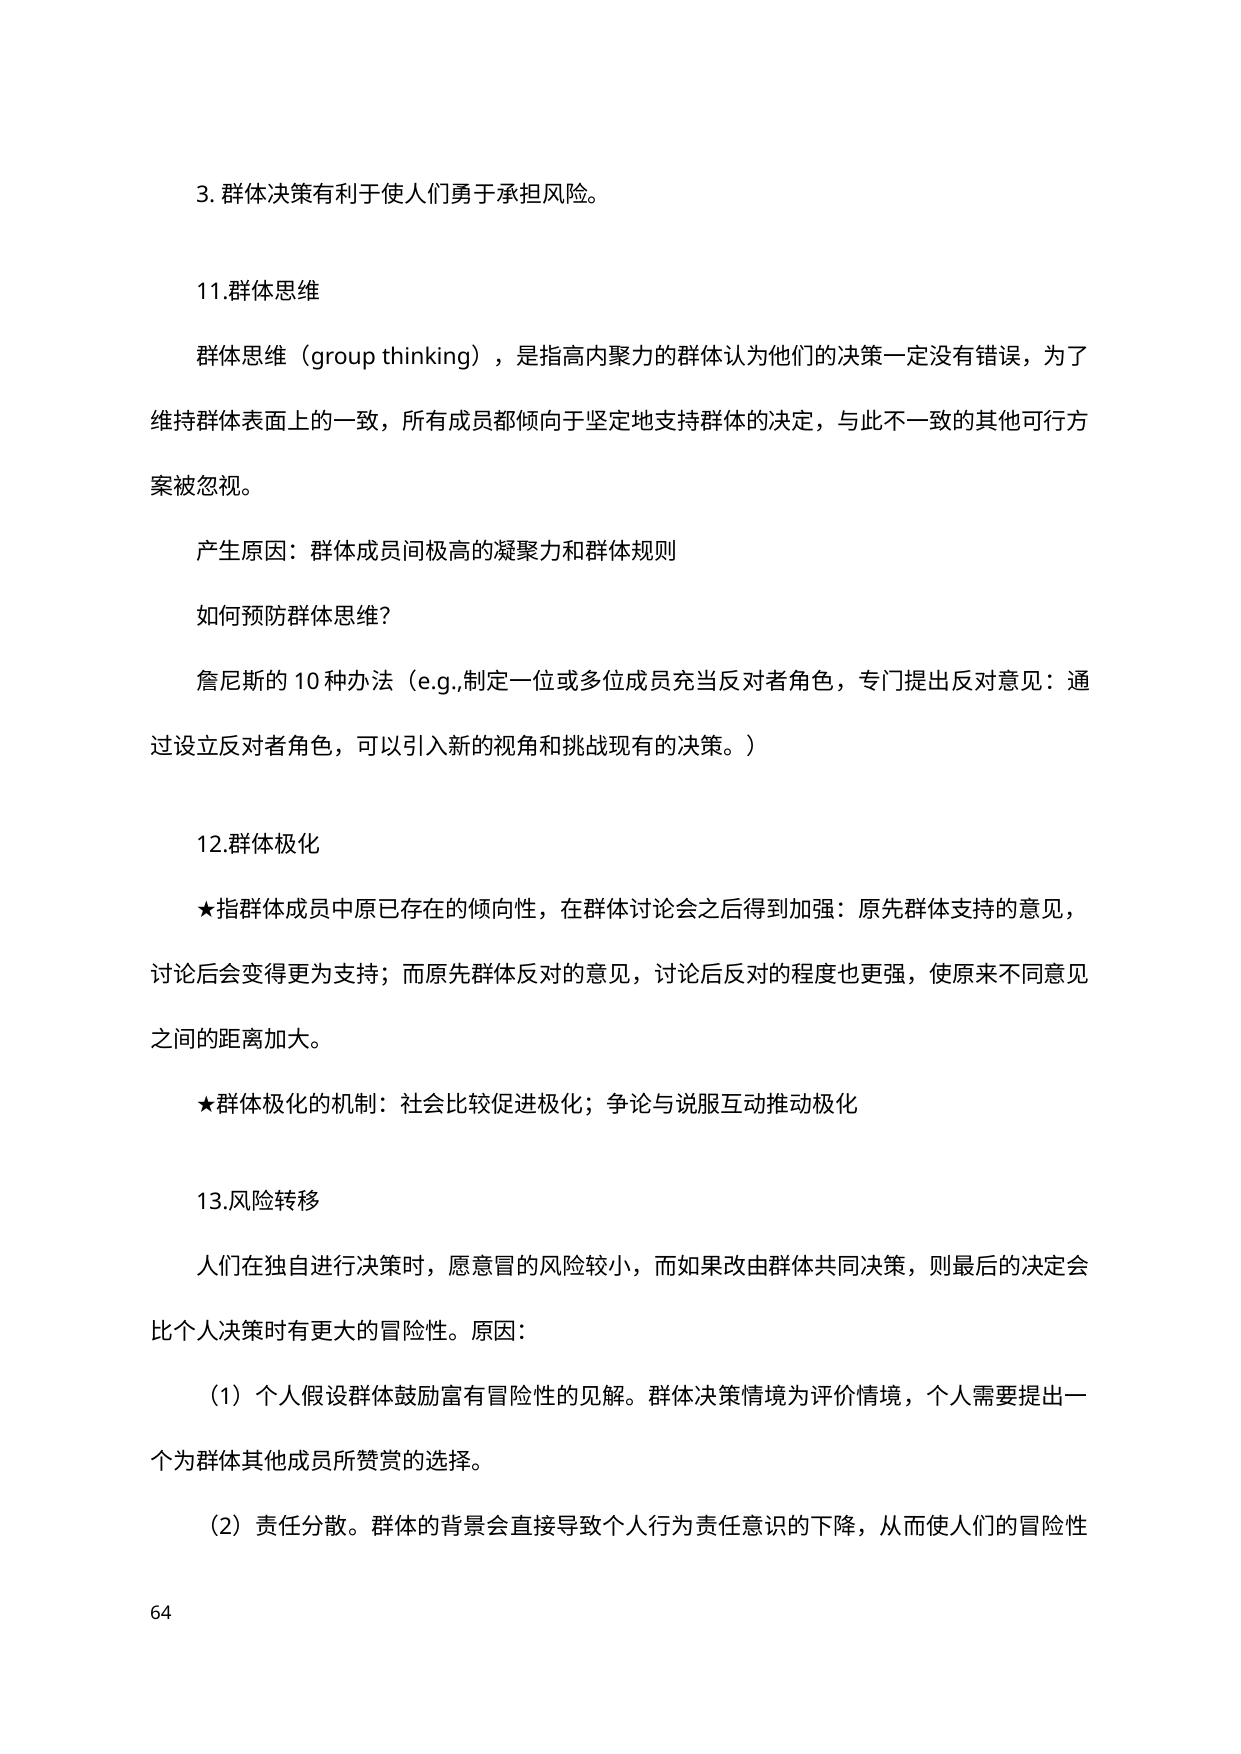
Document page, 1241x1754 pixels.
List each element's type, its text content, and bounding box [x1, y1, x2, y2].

text 詹尼斯的10种办法（e.g.,制定一位或多位成员充当反对者角色，专门提出反对意见‌：通过设立反对者角色，可以引入新的视角和挑战现有的决策‌。） [150, 647, 1090, 777]
text 3. 群体决策有利于使人们勇于承担风险。 [150, 160, 1090, 225]
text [150, 1492, 1090, 1557]
text （1）个人假设群体鼓励富有冒险性的见解。群体决策情境为评价情境，个人需要提出一个为群体其他成员所赞赏的选择。 [150, 1362, 1090, 1492]
text 11.群体思维 [150, 257, 1090, 322]
text ★群体极化的机制：社会比较促进极化；争论与说服互动推动极化 [150, 1070, 1090, 1135]
text 群体思维（group thinking），是指高内聚力的群体认为他们的决策一定没有错误，为了维持群体表面上的一致，所有成员都倾向于坚定地支持群体的决定，与此不一致的其他可行方案被忽视。 [150, 322, 1090, 517]
text 13.风险转移 [150, 1167, 1090, 1232]
text 产生原因：群体成员间极高的凝聚力和群体规则 [150, 517, 1090, 582]
text 12.群体极化 [150, 810, 1090, 875]
text 如何预防群体思维？ [150, 582, 1090, 647]
text ★指群体成员中原已存在的倾向性，在群体讨论会之后得到加强：原先群体支持的意见，讨论后会变得更为支持；而原先群体反对的意见，讨论后反对的程度也更强，使原来不同意见之间的距离加大。 [150, 875, 1090, 1070]
text 人们在独自进行决策时，愿意冒的风险较小，而如果改由群体共同决策，则最后的决定会比个人决策时有更大的冒险性。原因： [150, 1232, 1090, 1362]
